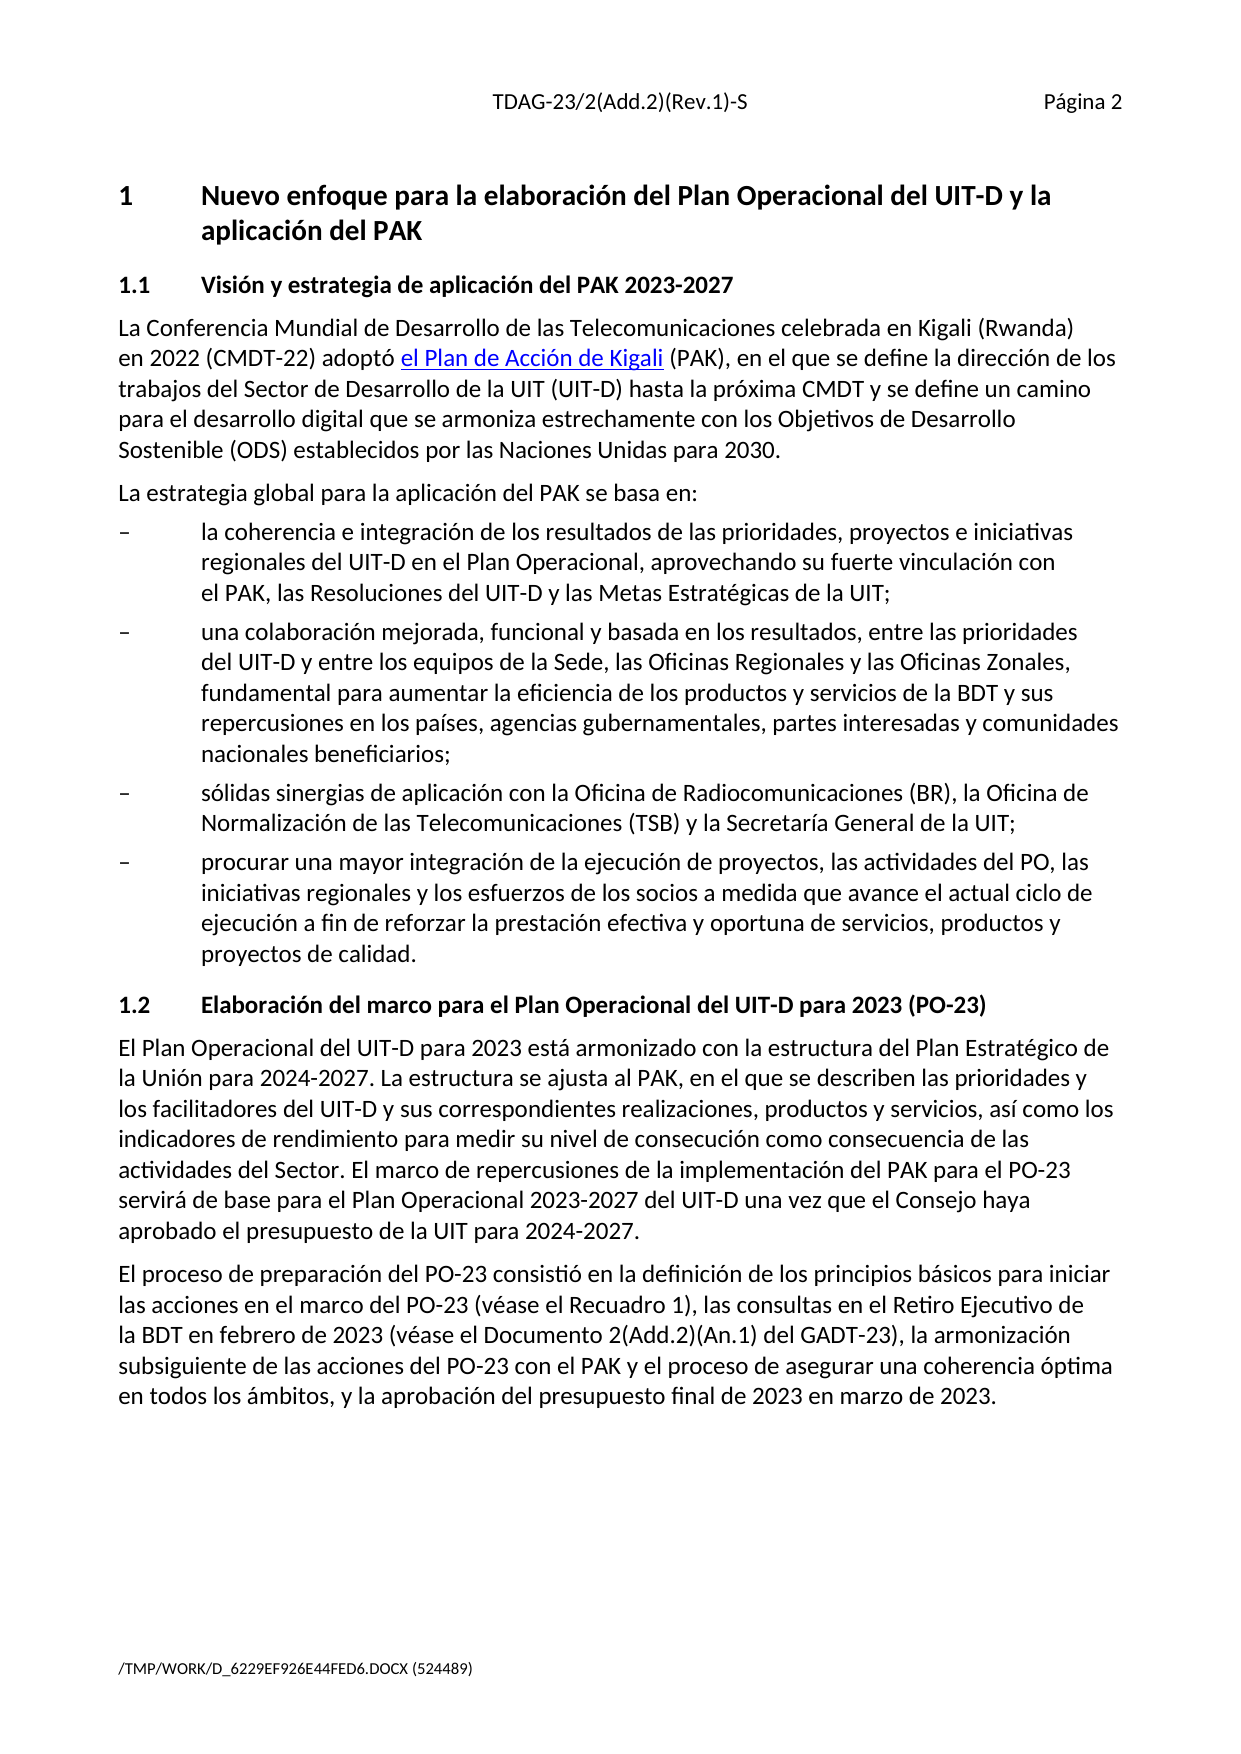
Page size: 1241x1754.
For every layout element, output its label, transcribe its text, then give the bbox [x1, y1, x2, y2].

text – una colaboración mejorada, funcional y basada en los resultados, entre las prioridades del UIT-D y entre los equipos de la Sede, las Oficinas Regionales y las Oficinas Zonales, fundamental para aumentar la eficiencia de los productos y servicios de la BDT y sus repercusiones en los países, agencias gubernamentales, partes interesadas y comunidades nacionales beneficiarios; [118, 616, 1122, 768]
text El Plan Operacional del UIT-D para 2023 está armonizado con la estructura del Plan Estratégico de la Unión para 2024-2027. La estructura se ajusta al PAK, en el que se describen las prioridades y los facilitadores del UIT-D y sus correspondientes realizaciones, productos y servicios, así como los indicadores de rendimiento para medir su nivel de consecución como consecuencia de las actividades del Sector. El marco de repercusiones de la implementación del PAK para el PO-23 servirá de base para el Plan Operacional 2023-2027 del UIT-D una vez que el Consejo haya aprobado el presupuesto de la UIT para 2024-2027. [118, 1032, 1122, 1246]
text – procurar una mayor integración de la ejecución de proyectos, las actividades del PO, las iniciativas regionales y los esfuerzos de los socios a medida que avance el actual ciclo de ejecución a fin de reforzar la prestación efectiva y oportuna de servicios, productos y proyectos de calidad. [118, 846, 1122, 968]
text La estrategia global para la aplicación del PAK se basa en: [118, 477, 1122, 508]
text – sólidas sinergias de aplicación con la Oficina de Radiocomunicaciones (BR), la Oficina de Normalización de las Telecomunicaciones (TSB) y la Secretaría General de la UIT; [118, 777, 1122, 838]
subtitle 1.1 Visión y estrategia de aplicación del PAK 2023-2027 [118, 269, 1122, 299]
subtitle 1 Nuevo enfoque para la elaboración del Plan Operacional del UIT-D y la aplicación del PAK [118, 177, 1122, 248]
text La Conferencia Mundial de Desarrollo de las Telecomunicaciones celebrada en Kigali (Rwanda) en 2022 (CMDT-22) adoptó el Plan de Acción de Kigali (PAK), en el que se define la dirección de los trabajos del Sector de Desarrollo de la UIT (UIT-D) hasta la próxima CMDT y se define un camino para el desarrollo digital que se armoniza estrechamente con los Objetivos de Desarrollo Sostenible (ODS) establecidos por las Naciones Unidas para 2030. [118, 312, 1122, 464]
text El proceso de preparación del PO-23 consistió en la definición de los principios básicos para iniciar las acciones en el marco del PO-23 (véase el Recuadro 1), las consultas en el Retiro Ejecutivo de la BDT en febrero de 2023 (véase el Documento 2(Add.2)(An.1) del GADT-23), la armonización subsiguiente de las acciones del PO-23 con el PAK y el proceso de asegurar una coherencia óptima en todos los ámbitos, y la aprobación del presupuesto final de 2023 en marzo de 2023. [118, 1258, 1122, 1411]
text – la coherencia e integración de los resultados de las prioridades, proyectos e iniciativas regionales del UIT-D en el Plan Operacional, aprovechando su fuerte vinculación con el PAK, las Resoluciones del UIT-D y las Metas Estratégicas de la UIT; [118, 516, 1122, 607]
subtitle 1.2 Elaboración del marco para el Plan Operacional del UIT-D para 2023 (PO-23) [118, 989, 1122, 1019]
